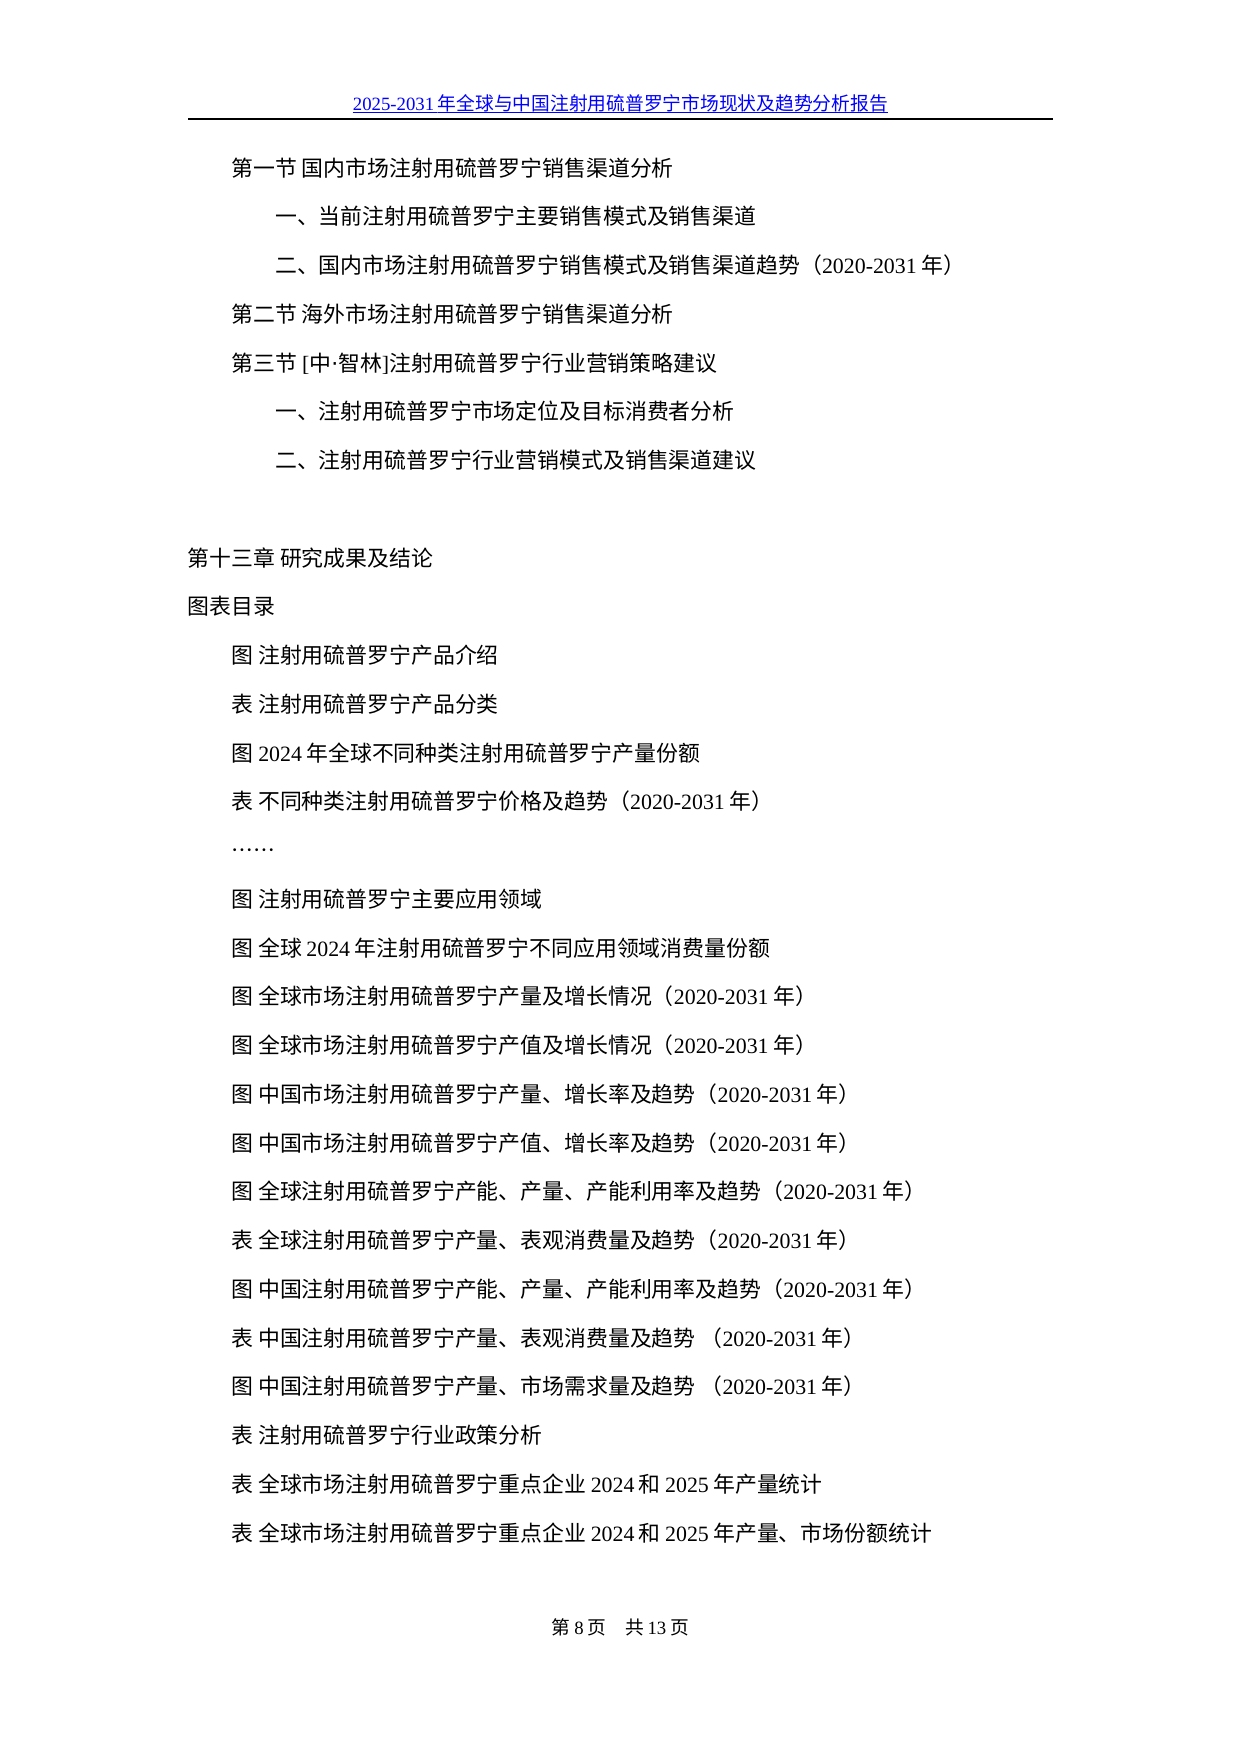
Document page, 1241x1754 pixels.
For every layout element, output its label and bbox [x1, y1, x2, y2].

text [187, 150, 1053, 1548]
